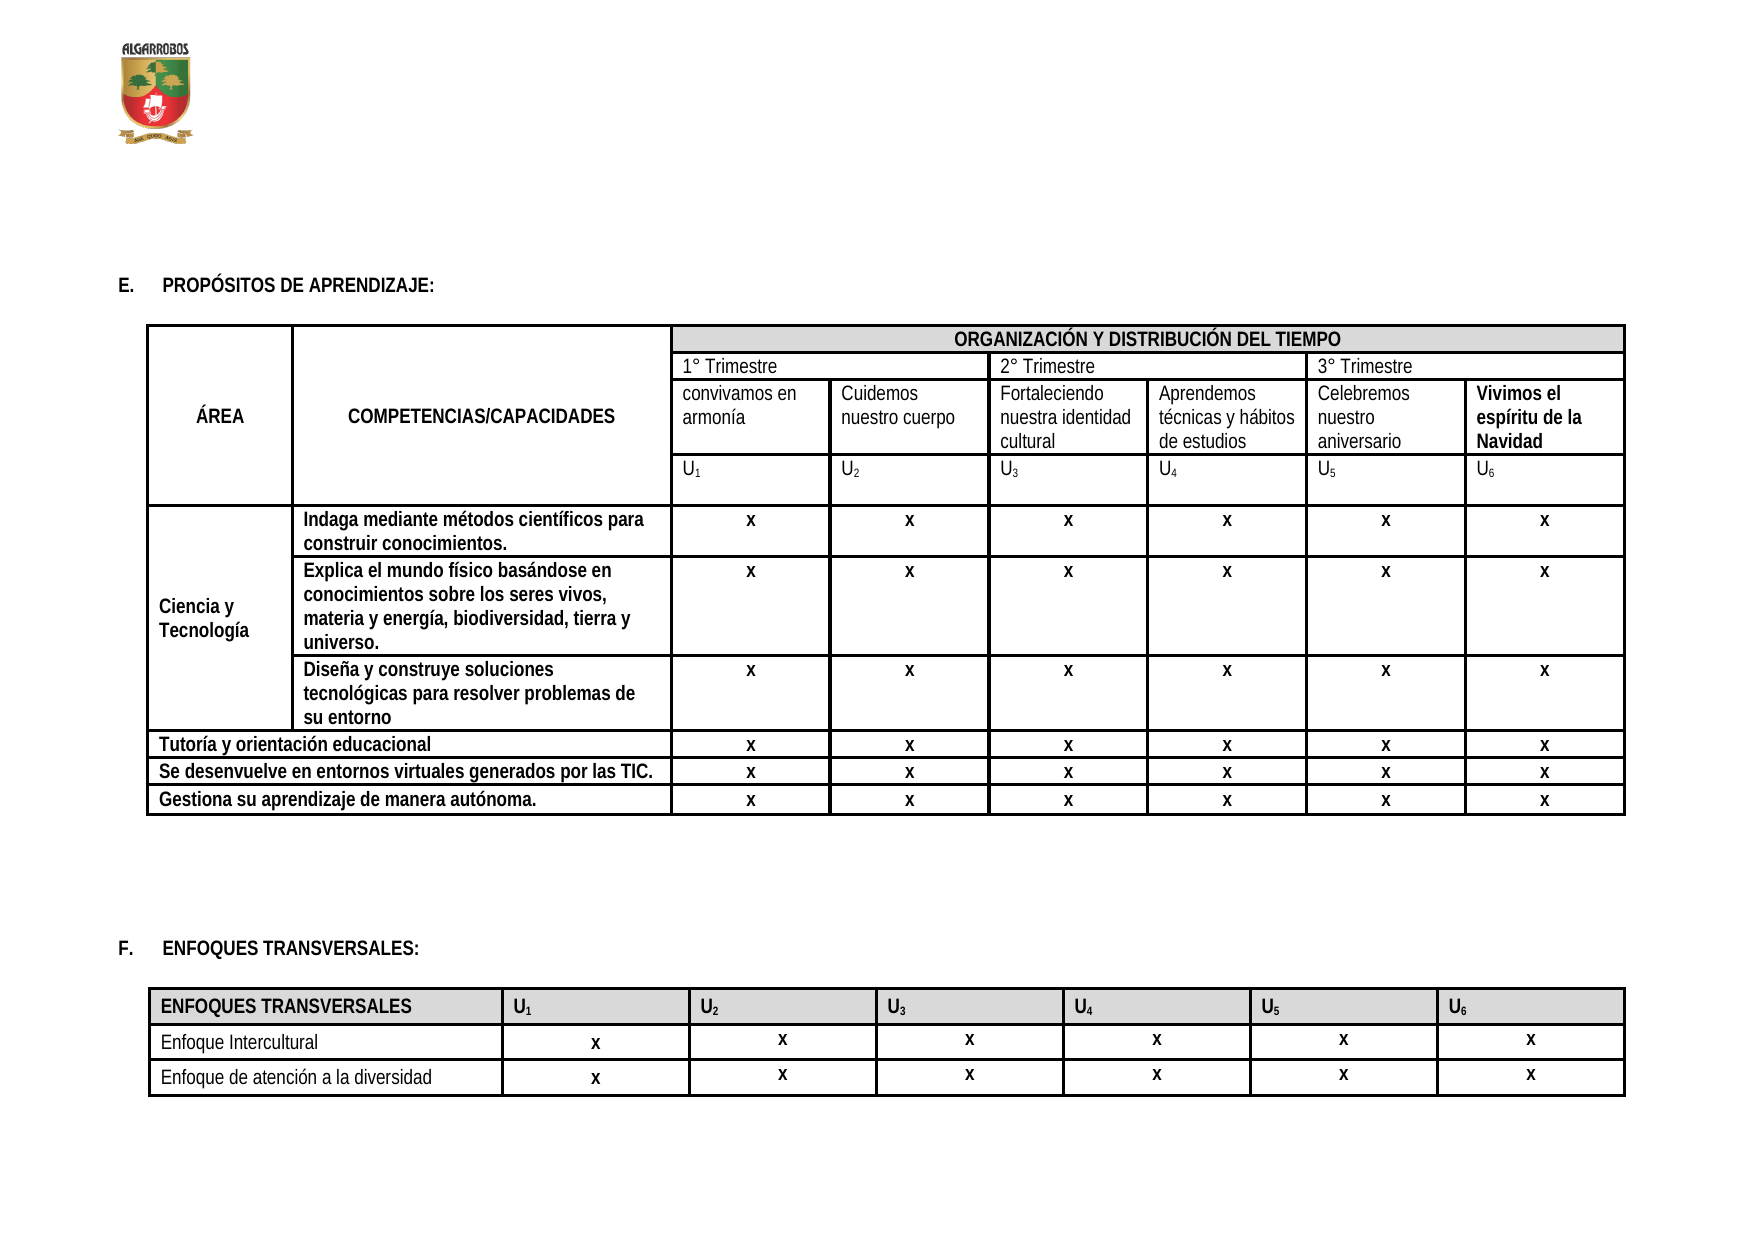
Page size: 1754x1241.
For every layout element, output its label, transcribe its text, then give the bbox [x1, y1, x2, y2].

table_cell x [1467, 786, 1623, 813]
table_cell Enfoque Intercultural [151, 1026, 501, 1058]
table_cell U1 [673, 456, 828, 504]
table_header ENFOQUES TRANSVERSALES [151, 990, 501, 1023]
table_cell x [1252, 1026, 1436, 1058]
table_cell x [1065, 1061, 1249, 1093]
table_cell Tutoría y orientación educacional [149, 732, 670, 756]
table_cell x [1149, 507, 1305, 555]
table_cell x [1308, 759, 1464, 783]
table_cell x [1149, 558, 1305, 654]
table_cell x [691, 1061, 875, 1093]
table_cell x [1467, 558, 1623, 654]
table_cell x [1252, 1061, 1436, 1093]
table_header ÁREA [149, 327, 291, 504]
table_cell x [1308, 558, 1464, 654]
table_cell x [504, 1061, 688, 1093]
table_cell x [832, 732, 987, 756]
table_cell U6 [1467, 456, 1623, 504]
table_cell Vivimos el espíritu de la Navidad [1467, 381, 1623, 453]
table_cell convivamos en armonía [673, 381, 828, 453]
table_cell x [832, 558, 987, 654]
table_cell x [1439, 1061, 1623, 1093]
table_cell x [1149, 657, 1305, 729]
table_header ORGANIZACIÓN Y DISTRIBUCIÓN DEL TIEMPO [673, 327, 1623, 351]
table_cell x [1467, 732, 1623, 756]
table_cell Gestiona su aprendizaje de manera autónoma. [149, 786, 670, 813]
table_cell x [991, 759, 1146, 783]
table_header U3 [878, 990, 1062, 1023]
table_cell Cuidemos nuestro cuerpo [832, 381, 987, 453]
table_cell x [1149, 786, 1305, 813]
list PROPÓSITOS DE APRENDIZAJE: [118, 272, 1636, 296]
table_cell x [1467, 507, 1623, 555]
table_cell Explica el mundo físico basándose en conocimientos sobre los seres vivos, materia y energía, biodiversidad, tierra y universo. [294, 558, 670, 654]
table_cell x [991, 507, 1146, 555]
table_cell 2° Trimestre [991, 354, 1305, 378]
table_cell x [1149, 759, 1305, 783]
list ENFOQUES TRANSVERSALES: [118, 936, 1636, 960]
table_header U2 [691, 990, 875, 1023]
table_cell Diseña y construye soluciones tecnológicas para resolver problemas de su entorno [294, 657, 670, 729]
table_cell x [504, 1026, 688, 1058]
table_cell x [1065, 1026, 1249, 1058]
table_cell U5 [1308, 456, 1464, 504]
table_cell U2 [832, 456, 987, 504]
table_cell x [991, 558, 1146, 654]
table_cell x [1308, 786, 1464, 813]
table_cell Enfoque de atención a la diversidad [151, 1061, 501, 1093]
table_cell x [1308, 657, 1464, 729]
table_cell x [832, 759, 987, 783]
table_cell U4 [1149, 456, 1305, 504]
table_cell x [991, 786, 1146, 813]
table_cell x [1467, 657, 1623, 729]
table_cell x [991, 732, 1146, 756]
table_cell U3 [991, 456, 1146, 504]
table_cell x [878, 1061, 1062, 1093]
table_cell x [1439, 1026, 1623, 1058]
picture [117, 43, 194, 144]
table_cell x [1467, 759, 1623, 783]
table_cell Aprendemos técnicas y hábitos de estudios [1149, 381, 1305, 453]
table_header U4 [1065, 990, 1249, 1023]
table_cell x [832, 786, 987, 813]
table_cell x [673, 657, 828, 729]
table_cell x [878, 1026, 1062, 1058]
table_cell 3° Trimestre [1308, 354, 1623, 378]
table_cell x [1308, 732, 1464, 756]
table_cell x [673, 732, 828, 756]
table_cell Celebremos nuestro aniversario [1308, 381, 1464, 453]
table_cell x [673, 786, 828, 813]
table_cell x [673, 558, 828, 654]
table_cell x [832, 507, 987, 555]
table_header U6 [1439, 990, 1623, 1023]
table_cell Se desenvuelve en entornos virtuales generados por las TIC. [149, 759, 670, 783]
table_cell Ciencia y Tecnología [149, 507, 291, 729]
table_cell Indaga mediante métodos científicos para construir conocimientos. [294, 507, 670, 555]
table_cell x [991, 657, 1146, 729]
table_cell x [1149, 732, 1305, 756]
table_cell x [691, 1026, 875, 1058]
table_cell x [673, 507, 828, 555]
table_cell x [673, 759, 828, 783]
table_cell 1° Trimestre [673, 354, 987, 378]
table_cell x [1308, 507, 1464, 555]
table_header U5 [1252, 990, 1436, 1023]
table_cell Fortaleciendo nuestra identidad cultural [991, 381, 1146, 453]
table_cell x [832, 657, 987, 729]
table_header COMPETENCIAS/CAPACIDADES [294, 327, 670, 504]
table_header U1 [504, 990, 688, 1023]
